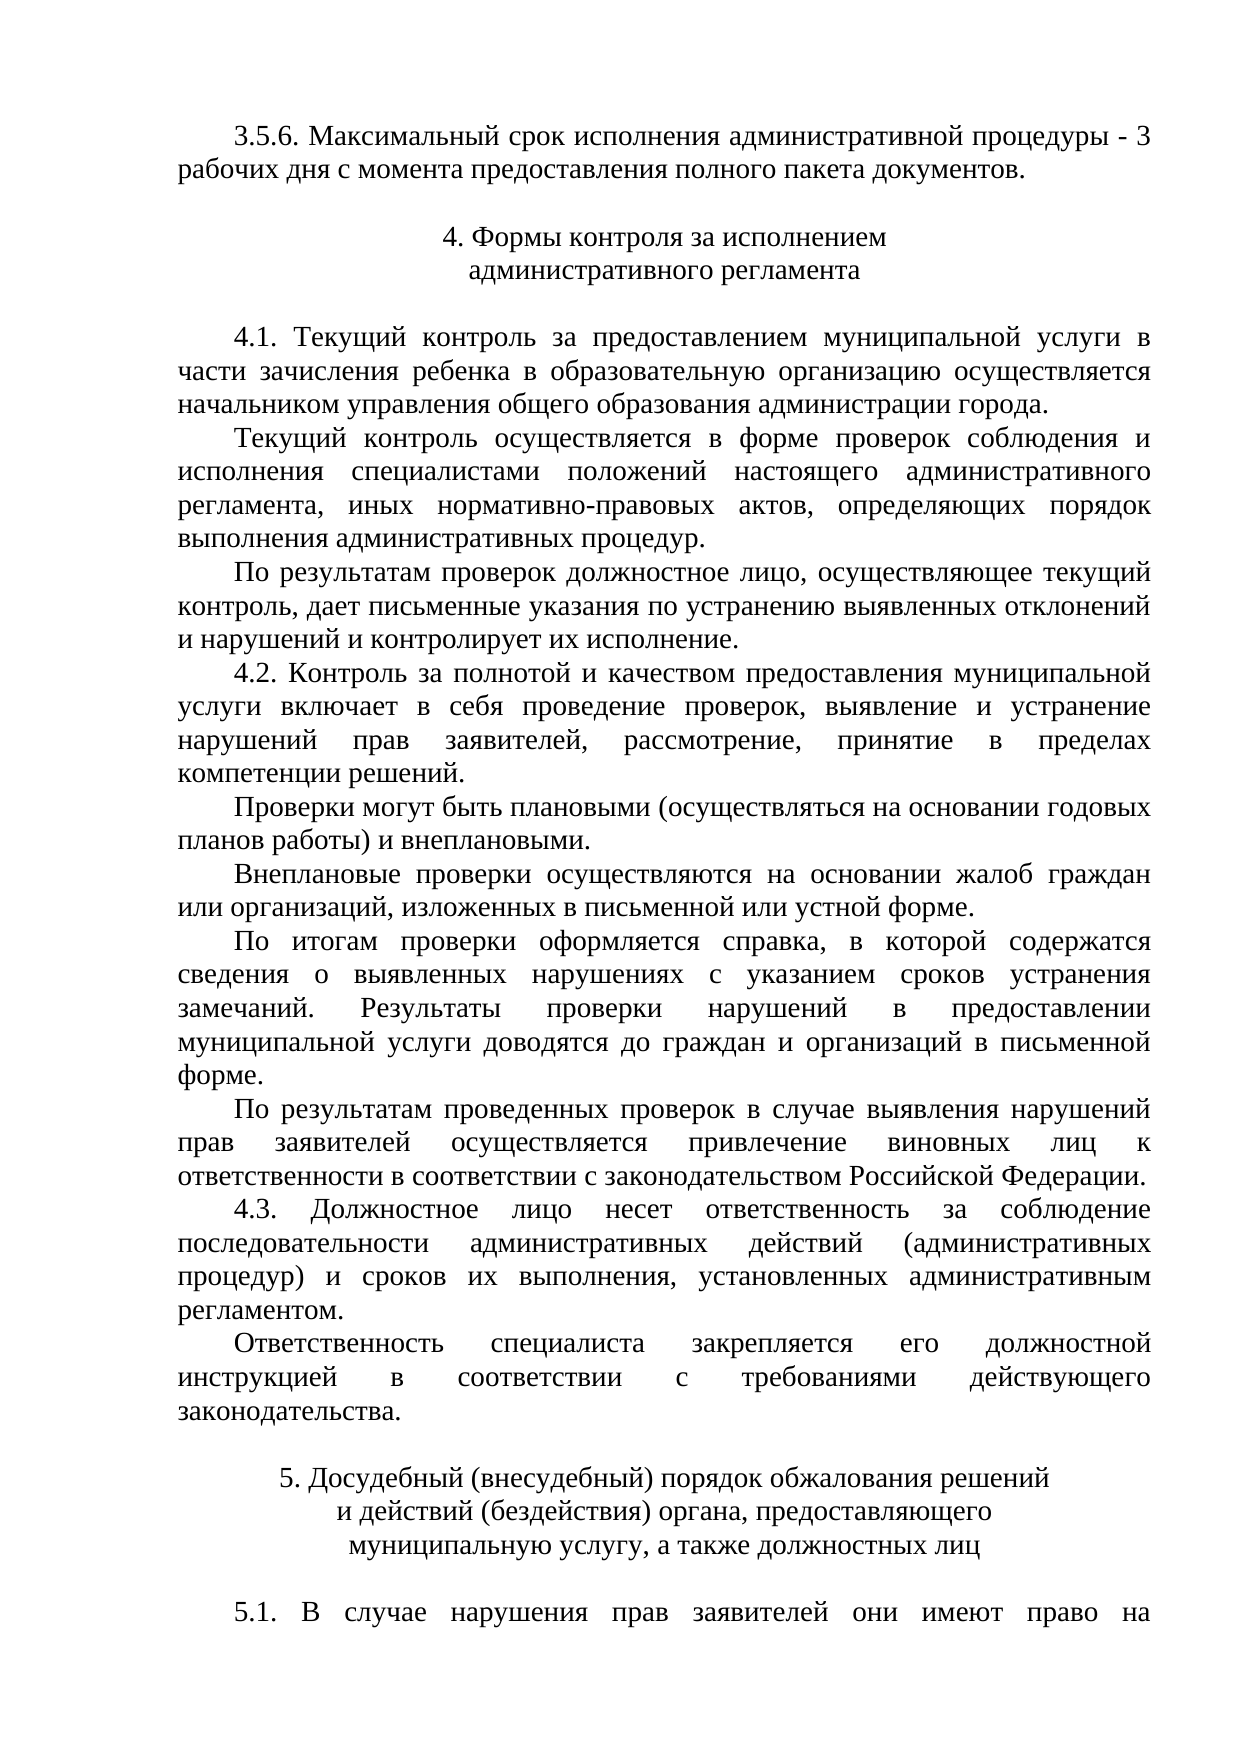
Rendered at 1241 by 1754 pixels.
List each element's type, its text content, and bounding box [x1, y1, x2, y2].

text Текущий контроль осуществляется в форме проверок соблюдения и исполнения специалистами положений настоящего административного регламента, иных нормативно-правовых актов, определяющих порядок выполнения административных процедур. [177, 420, 1152, 554]
text и действий (бездействия) органа, предоставляющего [177, 1493, 1152, 1527]
text По результатам проверок должностное лицо, осуществляющее текущий контроль, дает письменные указания по устранению выявленных отклонений и нарушений и контролирует их исполнение. [177, 554, 1152, 655]
text По итогам проверки оформляется справка, в которой содержатся сведения о выявленных нарушениях с указанием сроков устранения замечаний. Результаты проверки нарушений в предоставлении муниципальной услуги доводятся до граждан и организаций в письменной форме. [177, 923, 1152, 1091]
text административного регламента [177, 252, 1152, 286]
text 4.3. Должностное лицо несет ответственность за соблюдение последовательности административных действий (административных процедур) и сроков их выполнения, установленных административным регламентом. [177, 1191, 1152, 1326]
text По результатам проведенных проверок в случае выявления нарушений прав заявителей осуществляется привлечение виновных лиц к ответственности в соответствии с законодательством Российской Федерации. [177, 1091, 1152, 1191]
text Внеплановые проверки осуществляются на основании жалоб граждан или организаций, изложенных в письменной или устной форме. [177, 856, 1152, 923]
text Проверки могут быть плановыми (осуществляться на основании годовых планов работы) и внеплановыми. [177, 789, 1152, 856]
text муниципальную услугу, а также должностных лиц [177, 1527, 1152, 1560]
text 3.5.6. Максимальный срок исполнения административной процедуры - 3 рабочих дня с момента предоставления полного пакета документов. [177, 118, 1152, 185]
text 4. Формы контроля за исполнением [177, 219, 1152, 252]
text 4.1. Текущий контроль за предоставлением муниципальной услуги в части зачисления ребенка в образовательную организацию осуществляется начальником управления общего образования администрации города. [177, 319, 1152, 420]
text 5. Досудебный (внесудебный) порядок обжалования решений [177, 1460, 1152, 1493]
text 4.2. Контроль за полнотой и качеством предоставления муниципальной услуги включает в себя проведение проверок, выявление и устранение нарушений прав заявителей, рассмотрение, принятие в пределах компетенции решений. [177, 655, 1152, 789]
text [177, 1594, 1152, 1627]
text Ответственность специалиста закрепляется его должностной инструкцией в соответствии с требованиями действующего законодательства. [177, 1326, 1152, 1426]
